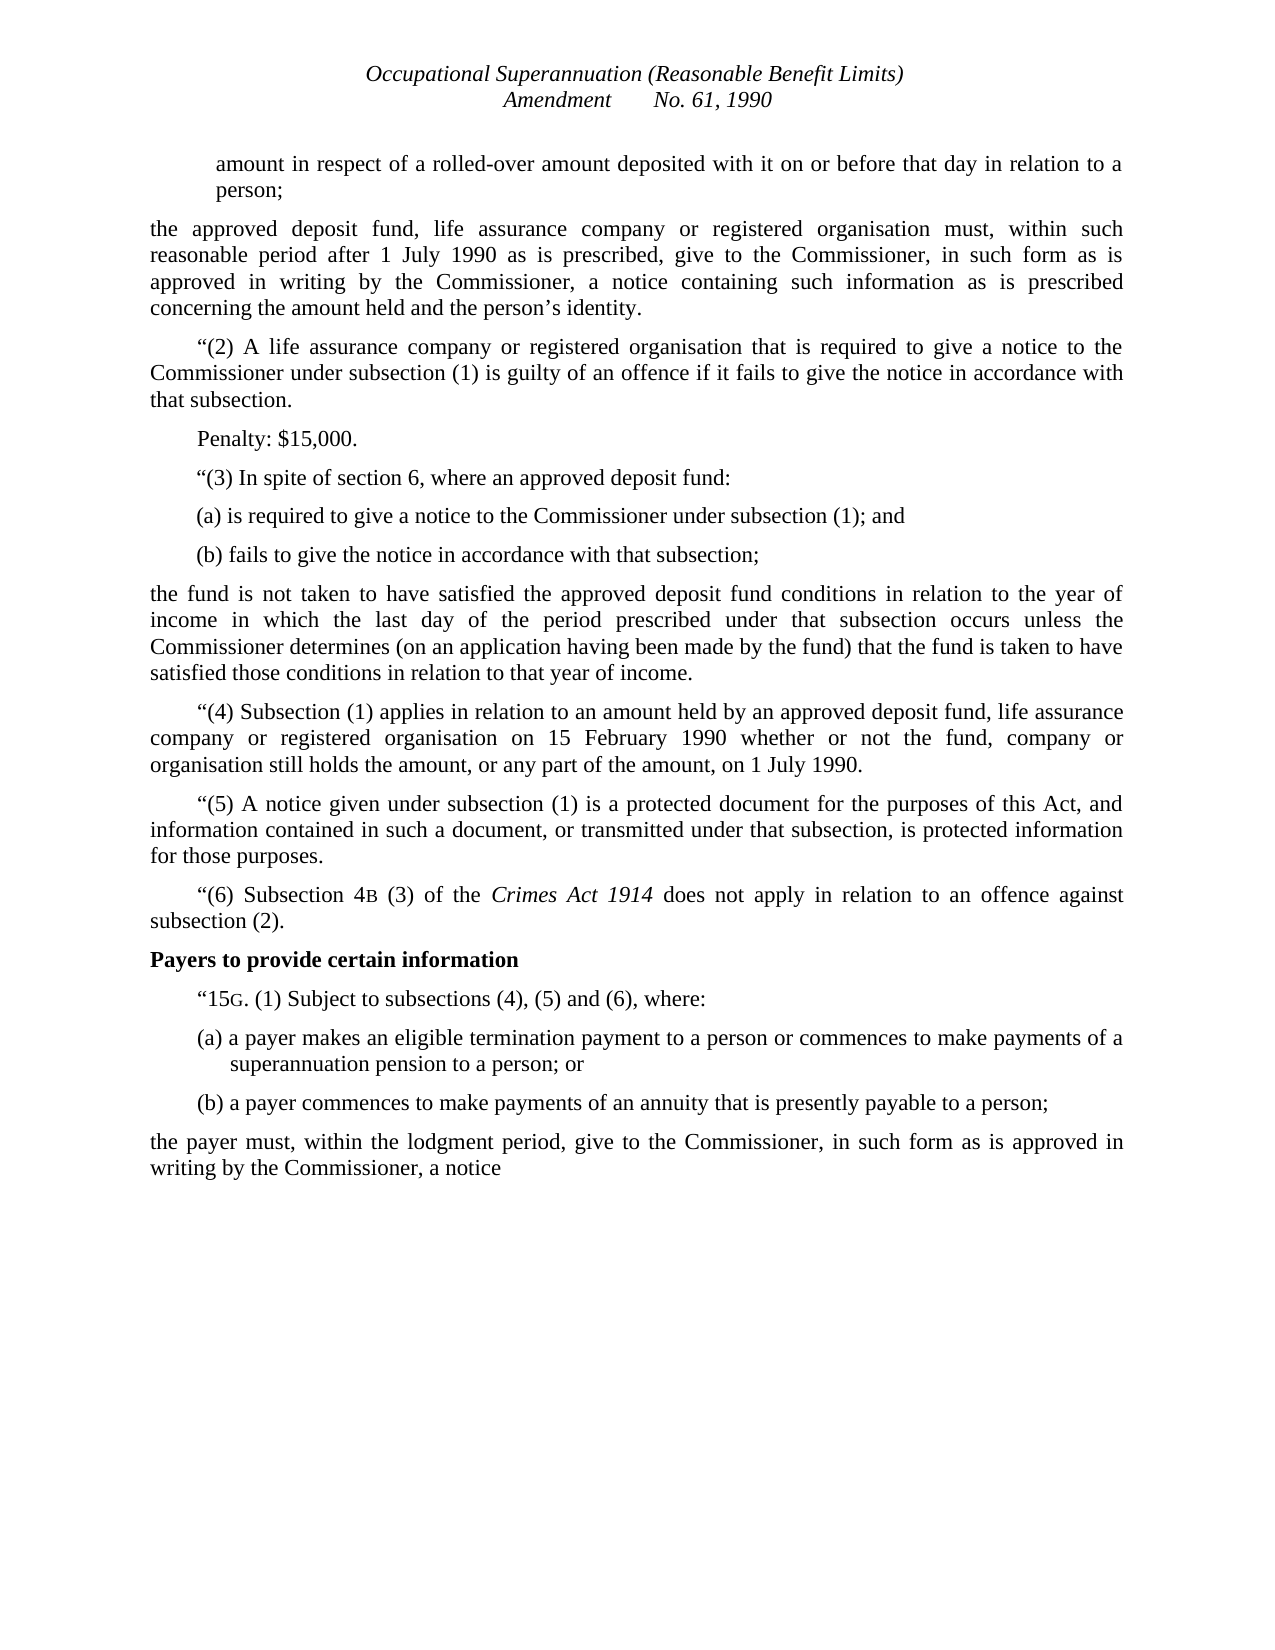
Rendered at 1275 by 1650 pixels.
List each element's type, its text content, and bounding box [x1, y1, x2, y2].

text Penalty: $15,000. [197, 425, 1125, 451]
text the fund is not taken to have satisfied the approved deposit fund conditions in relation to the year of income in which the last day of the period prescribed under that subsection occurs unless the Commissioner determines (on an application having been made by the fund) that the fund is taken to have satisfied those conditions in relation to that year of income. [150, 580, 1125, 686]
text Payers to provide certain information [150, 946, 1125, 973]
text “(5) A notice given under subsection (1) is a protected document for the purposes of this Act, and information contained in such a document, or transmitted under that subsection, is protected information for those purposes. [150, 789, 1125, 869]
text “(2) A life assurance company or registered organisation that is required to give a notice to the Commissioner under subsection (1) is guilty of an offence if it fails to give the notice in accordance with that subsection. [150, 333, 1125, 412]
text “(3) In spite of section 6, where an approved deposit fund: [196, 463, 1125, 490]
text (a) a payer makes an eligible termination payment to a person or commences to make payments of a superannuation pension to a person; or [197, 1024, 1125, 1077]
text (a) is required to give a notice to the Commissioner under subsection (1); and [196, 502, 1125, 529]
text “(4) Subsection (1) applies in relation to an amount held by an approved deposit fund, life assurance company or registered organisation on 15 February 1990 whether or not the fund, company or organisation still holds the amount, or any part of the amount, on 1 July 1990. [150, 698, 1125, 777]
text the approved deposit fund, life assurance company or registered organisation must, within such reasonable period after 1 July 1990 as is prescribed, give to the Commissioner, in such form as is approved in writing by the Commissioner, a notice containing such information as is prescribed concerning the amount held and the person’s identity. [150, 215, 1125, 321]
text (b) a payer commences to make payments of an annuity that is presently payable to a person; [150, 1089, 1125, 1116]
text “15g. (1) Subject to subsections (4), (5) and (6), where: [150, 985, 1125, 1012]
text the payer must, within the lodgment period, give to the Commissioner, in such form as is approved in writing by the Commissioner, a notice [150, 1128, 1125, 1181]
text (b) fails to give the notice in accordance with that subsection; [196, 541, 1125, 568]
text amount in respect of a rolled-over amount deposited with it on or before that day in relation to a person; [216, 150, 1125, 203]
text “(6) Subsection 4b (3) of the Crimes Act 1914 does not apply in relation to an offence against subsection (2). [150, 881, 1125, 934]
